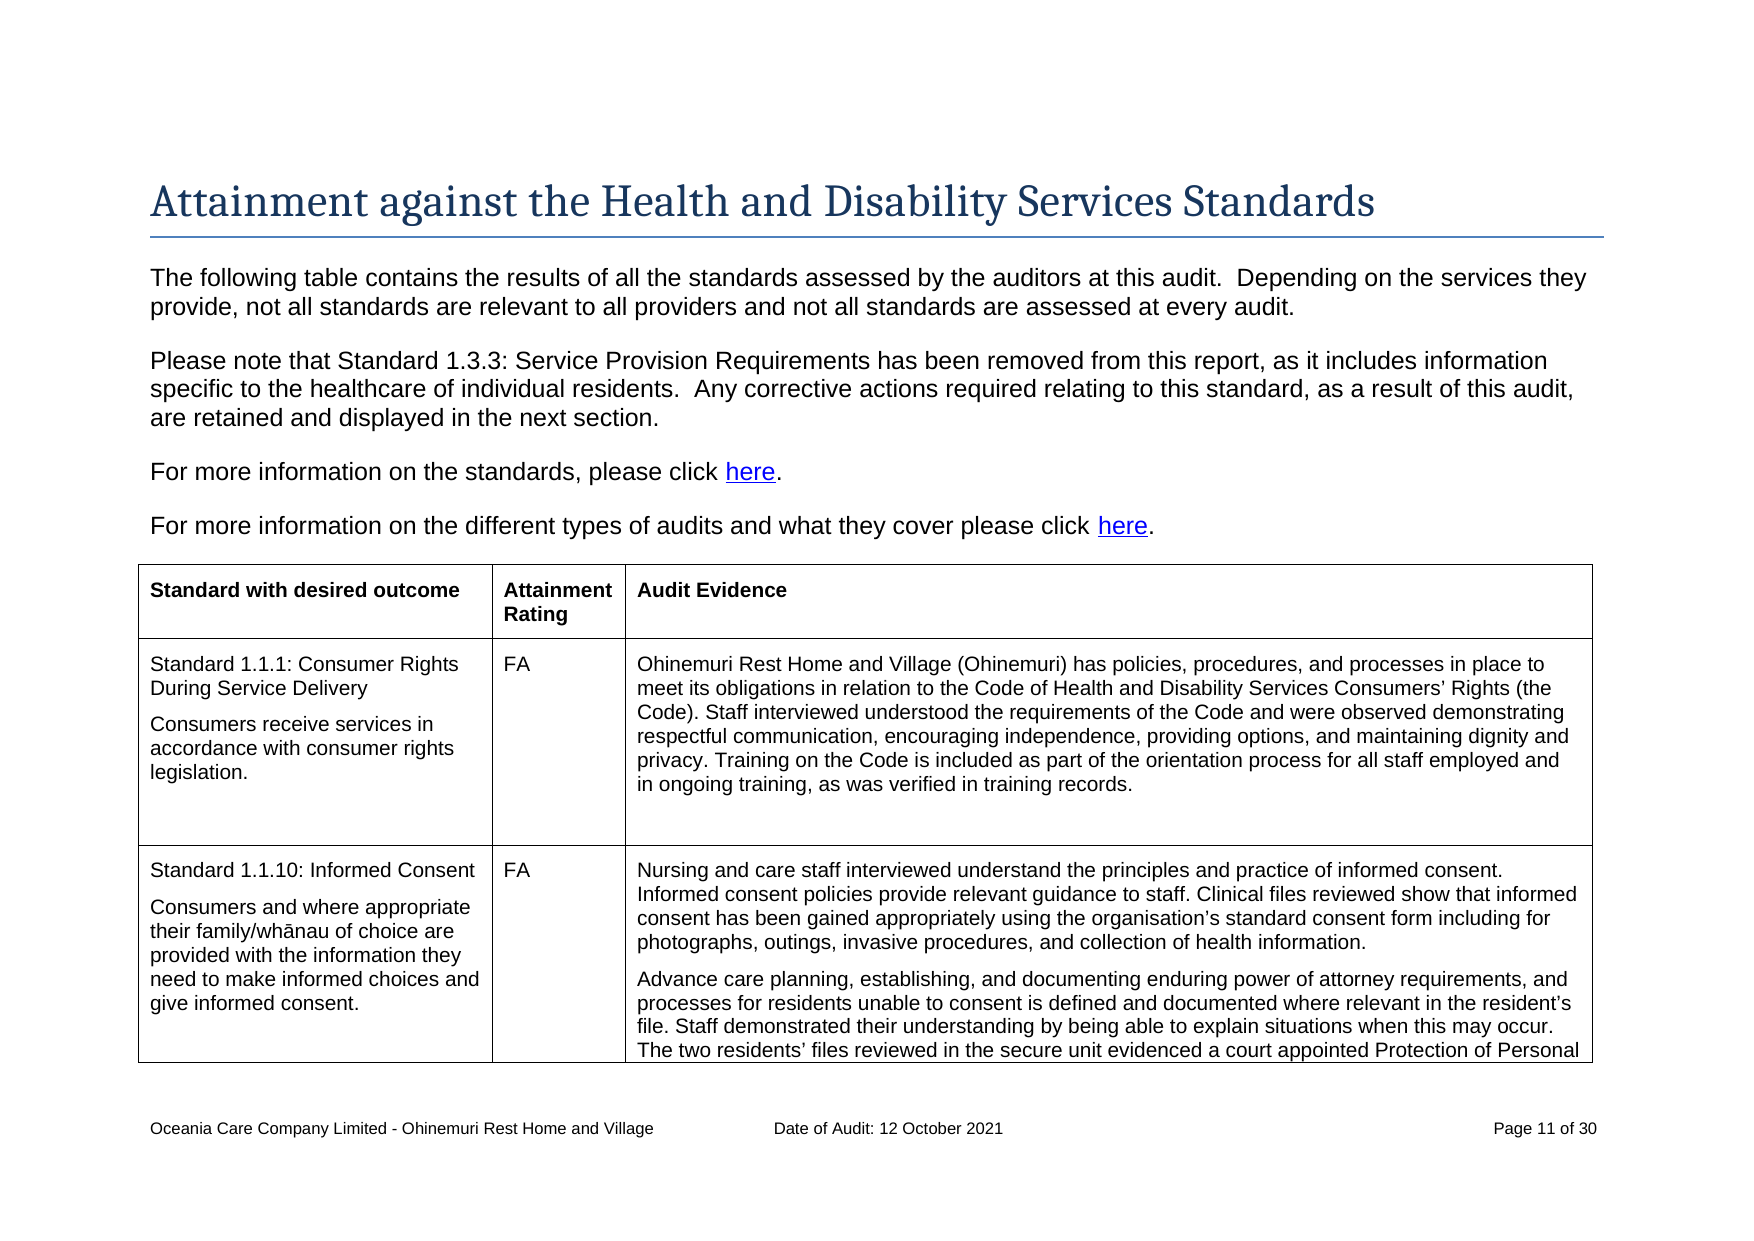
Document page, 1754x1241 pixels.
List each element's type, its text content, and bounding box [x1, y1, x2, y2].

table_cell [626, 846, 1592, 1062]
text Please note that Standard 1.3.3: Service Provision Requirements has been removed from this report, as it includes information specific to the healthcare of individual residents. Any corrective actions required relating to this standard, as a result of this audit, are retained and displayed in the next section. [150, 346, 1604, 432]
table_cell Standard 1.1.1: Consumer Rights During Service Delivery Consumers receive services in accordance with consumer rights legislation. [139, 639, 492, 844]
text For more information on the different types of audits and what they cover please click here. [150, 511, 1604, 539]
subtitle Attainment against the Health and Disability Services Standards [150, 175, 1604, 236]
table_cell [139, 846, 492, 1062]
text The following table contains the results of all the standards assessed by the auditors at this audit. Depending on the services they provide, not all standards are relevant to all providers and not all standards are assessed at every audit. [150, 263, 1604, 321]
table_cell FA [493, 639, 625, 844]
table_cell Ohinemuri Rest Home and Village (Ohinemuri) has policies, procedures, and processes in place to meet its obligations in relation to the Code of Health and Disability Services Consumers’ Rights (the Code). Staff interviewed understood the requirements of the Code and were observed demonstrating respectful communication, encouraging independence, providing options, and maintaining dignity and privacy. Training on the Code is included as part of the orientation process for all staff employed and in ongoing training, as was verified in training records. [626, 639, 1592, 844]
text For more information on the standards, please click here. [150, 457, 1604, 486]
table_header Audit Evidence [626, 565, 1592, 638]
table_header Standard with desired outcome [139, 565, 492, 638]
table_cell FA [493, 846, 625, 1062]
table_header Attainment Rating [493, 565, 625, 638]
